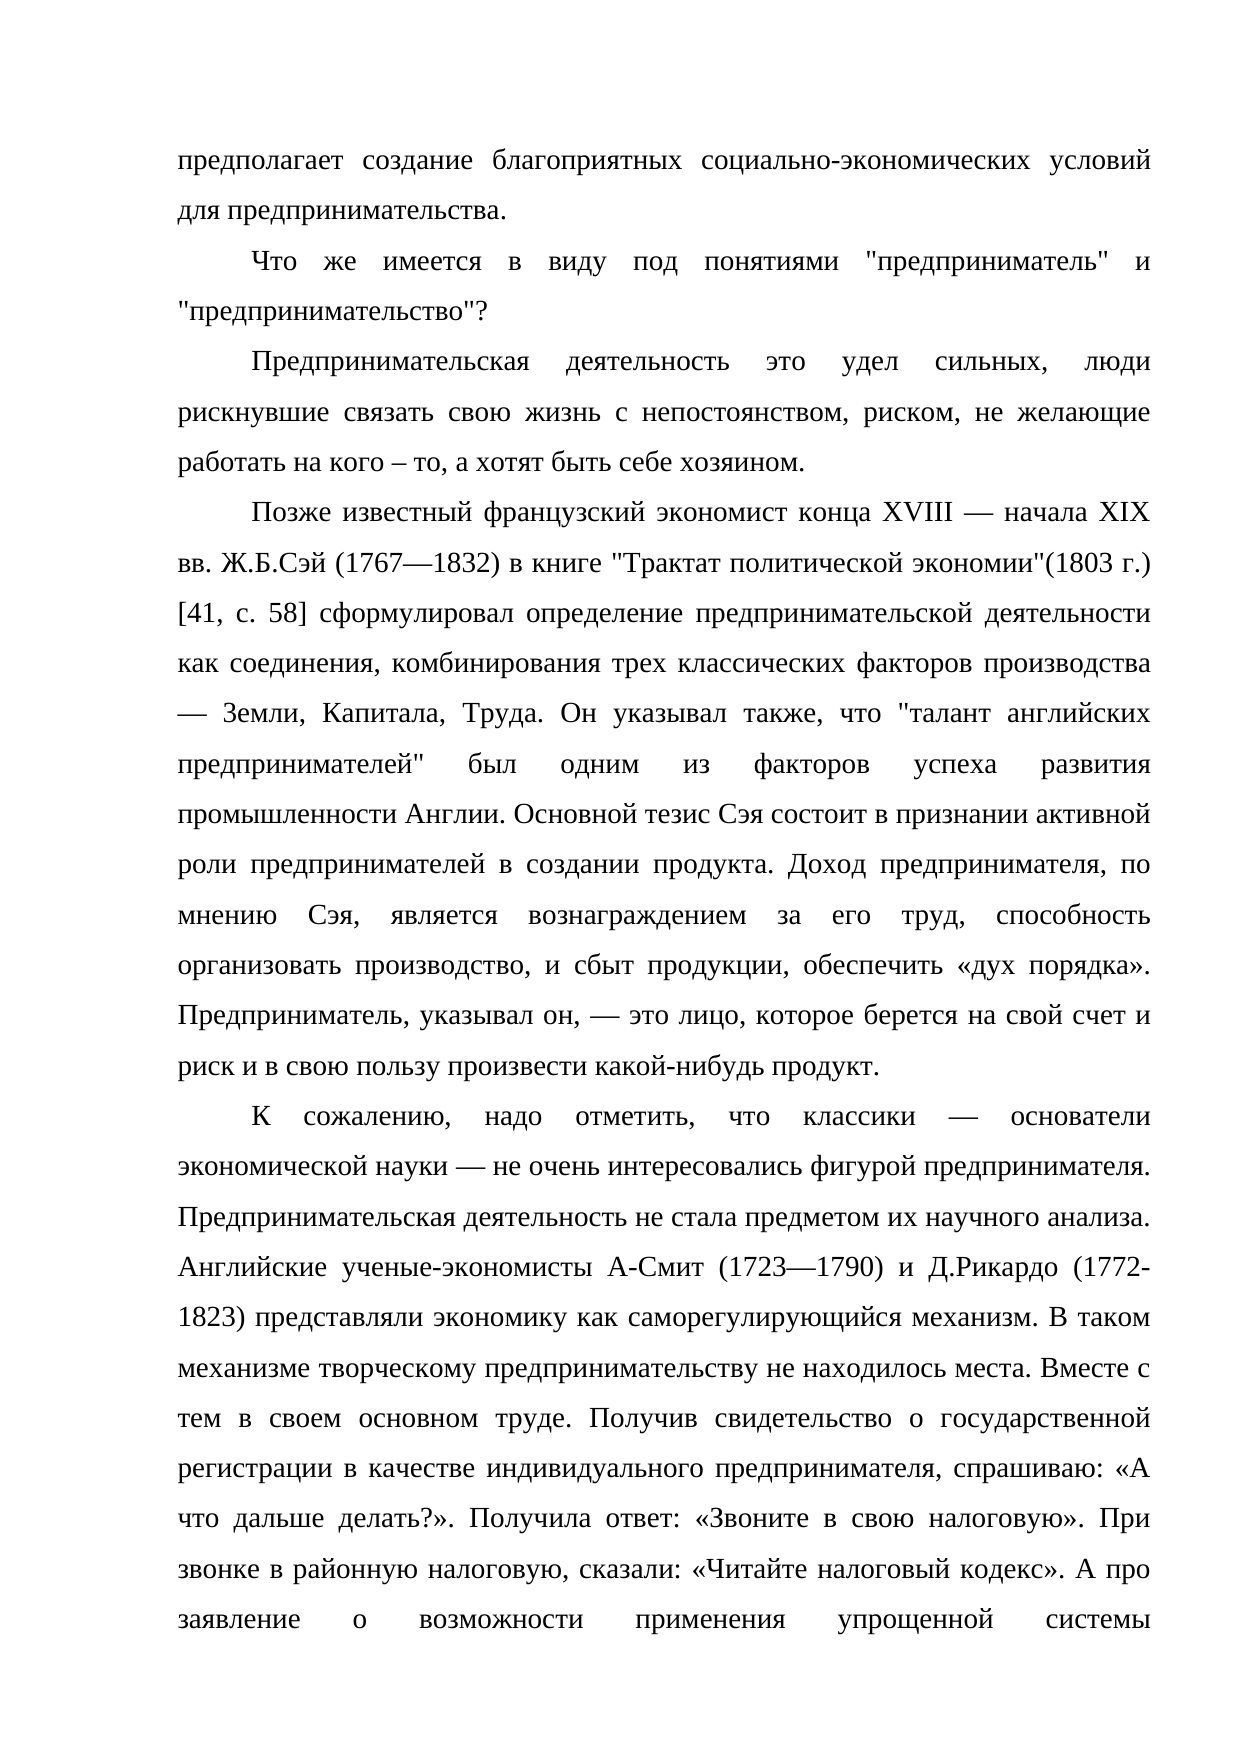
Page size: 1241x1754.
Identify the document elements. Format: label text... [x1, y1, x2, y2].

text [177, 142, 1152, 226]
text Позже известный французский экономист конца XVIII — начала XIX вв. Ж.Б.Сэй (1767—1832) в книге "Трактат политической экономии"(.) [41, с. 58] сформулировал определение предпринимательской деятельности как соединения, комбинирования трех классических факторов производства — 3емли, Капитала, Труда. Он указывал также, что "талант английских предпринимателей" был одним из факторов успеха развития промышленности Англии. Основной тезис Сэя состоит в признании активной роли предпринимателей в создании продукта. Доход предпринимателя, по мнению Сэя, является вознаграждением за его труд, способность организовать производство, и сбыт продукции, обеспечить «дух порядка». Предприниматель, указывал он, — это лицо, которое берется на свой счет и риск и в свою пользу произвести какой-нибудь продукт. [177, 494, 1152, 1081]
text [177, 1098, 1152, 1635]
text Что же имеется в виду под понятиями "предприниматель" и "предпринимательство"? [177, 243, 1152, 327]
text Предпринимательская деятельность это удел сильных, люди рискнувшие связать свою жизнь с непостоянством, риском, не желающие работать на кого – то, а хотят быть себе хозяином. [177, 343, 1152, 478]
